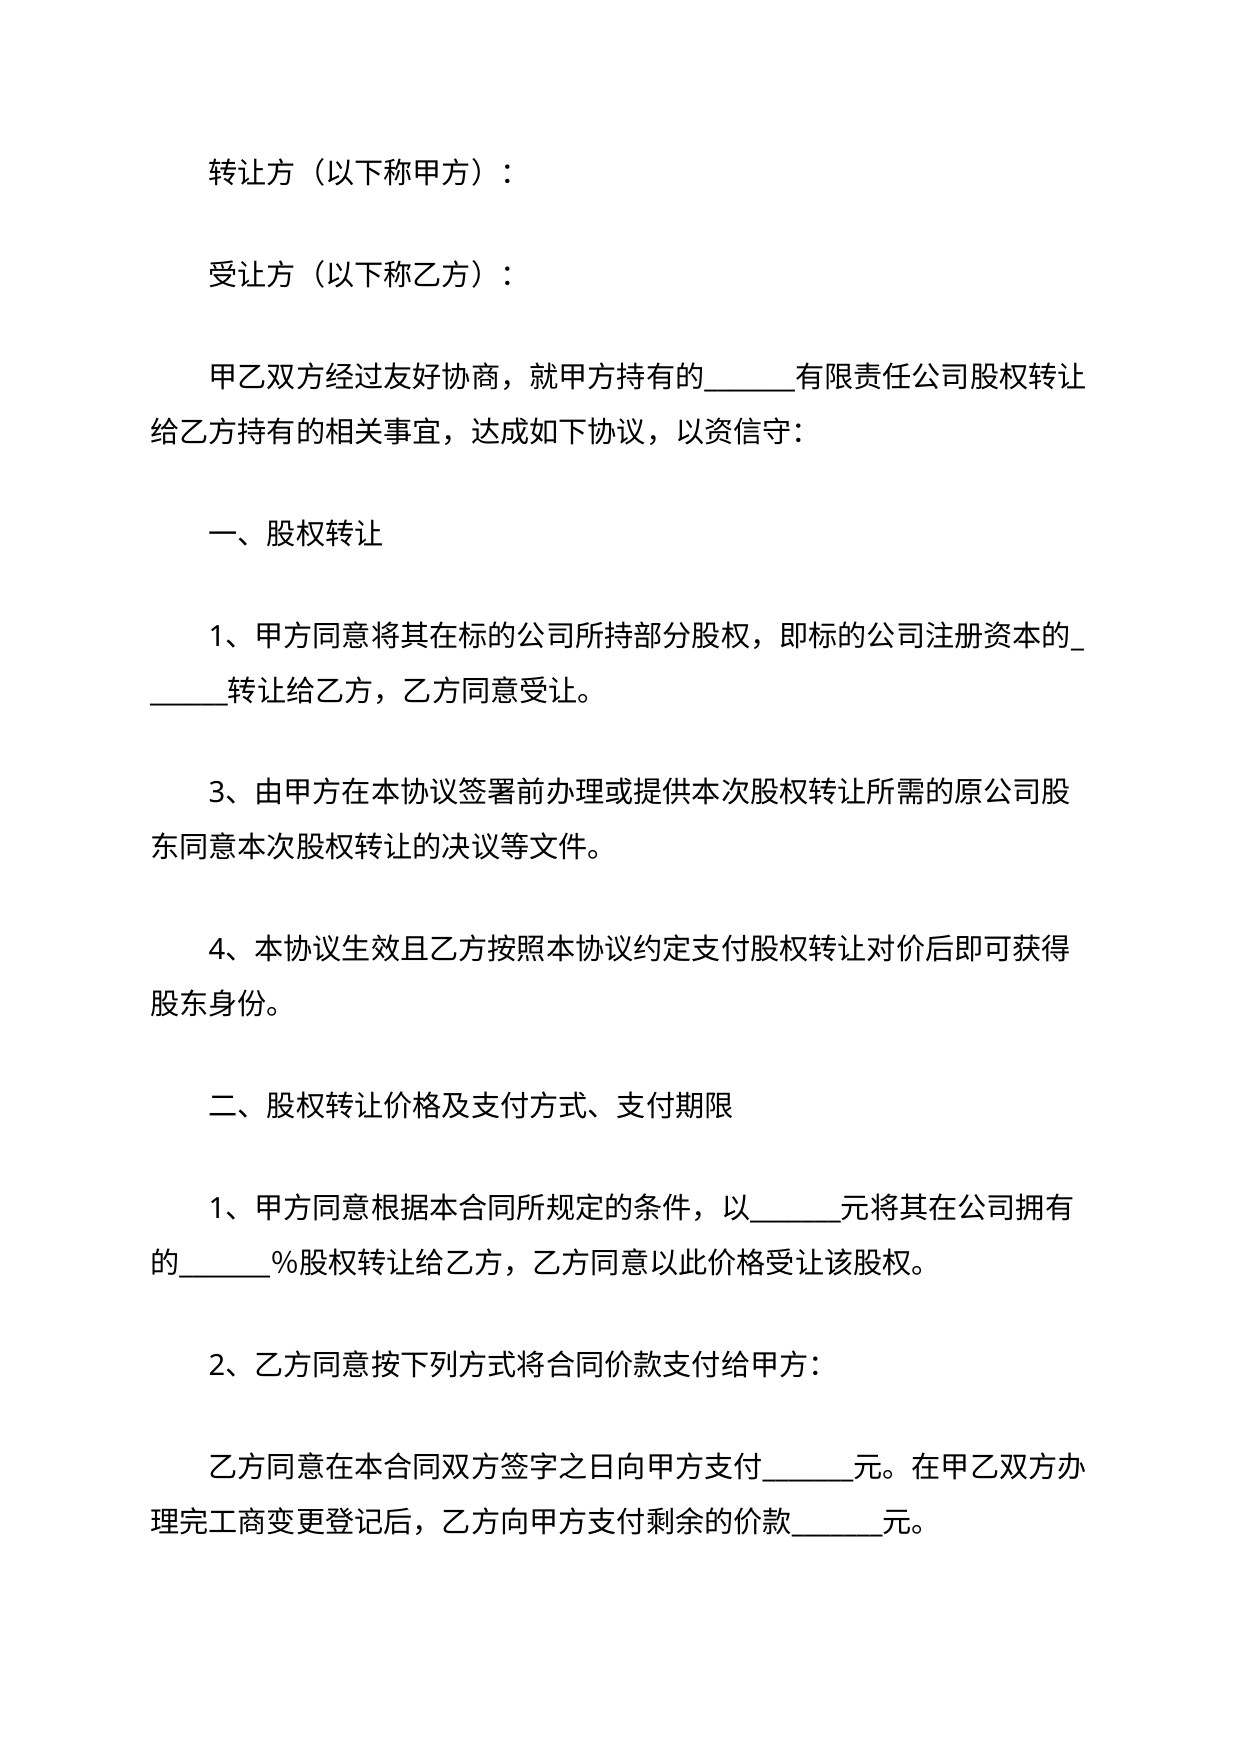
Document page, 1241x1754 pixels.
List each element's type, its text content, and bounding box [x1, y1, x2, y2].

text 2、乙方同意按下列方式将合同价款支付给甲方： [150, 1341, 1090, 1384]
text 乙方同意在本合同双方签字之日向甲方支付_______元。在甲乙双方办理完工商变更登记后，乙方向甲方支付剩余的价款_______元。 [150, 1443, 1090, 1541]
text 4、本协议生效且乙方按照本协议约定支付股权转让对价后即可获得股东身份。 [150, 926, 1090, 1023]
text 3、由甲方在本协议签署前办理或提供本次股权转让所需的原公司股东同意本次股权转让的决议等文件。 [150, 769, 1090, 866]
text 1、甲方同意将其在标的公司所持部分股权，即标的公司注册资本的_______转让给乙方，乙方同意受让。 [150, 612, 1090, 709]
text 1、甲方同意根据本合同所规定的条件，以_______元将其在公司拥有的_______％股权转让给乙方，乙方同意以此价格受让该股权。 [150, 1184, 1090, 1282]
text 二、股权转让价格及支付方式、支付期限 [150, 1083, 1090, 1125]
text 转让方（以下称甲方）： [150, 150, 1090, 192]
text 甲乙双方经过友好协商，就甲方持有的_______有限责任公司股权转让给乙方持有的相关事宜，达成如下协议，以资信守： [150, 353, 1090, 451]
text 一、股权转让 [150, 510, 1090, 553]
text 受让方（以下称乙方）： [150, 252, 1090, 294]
